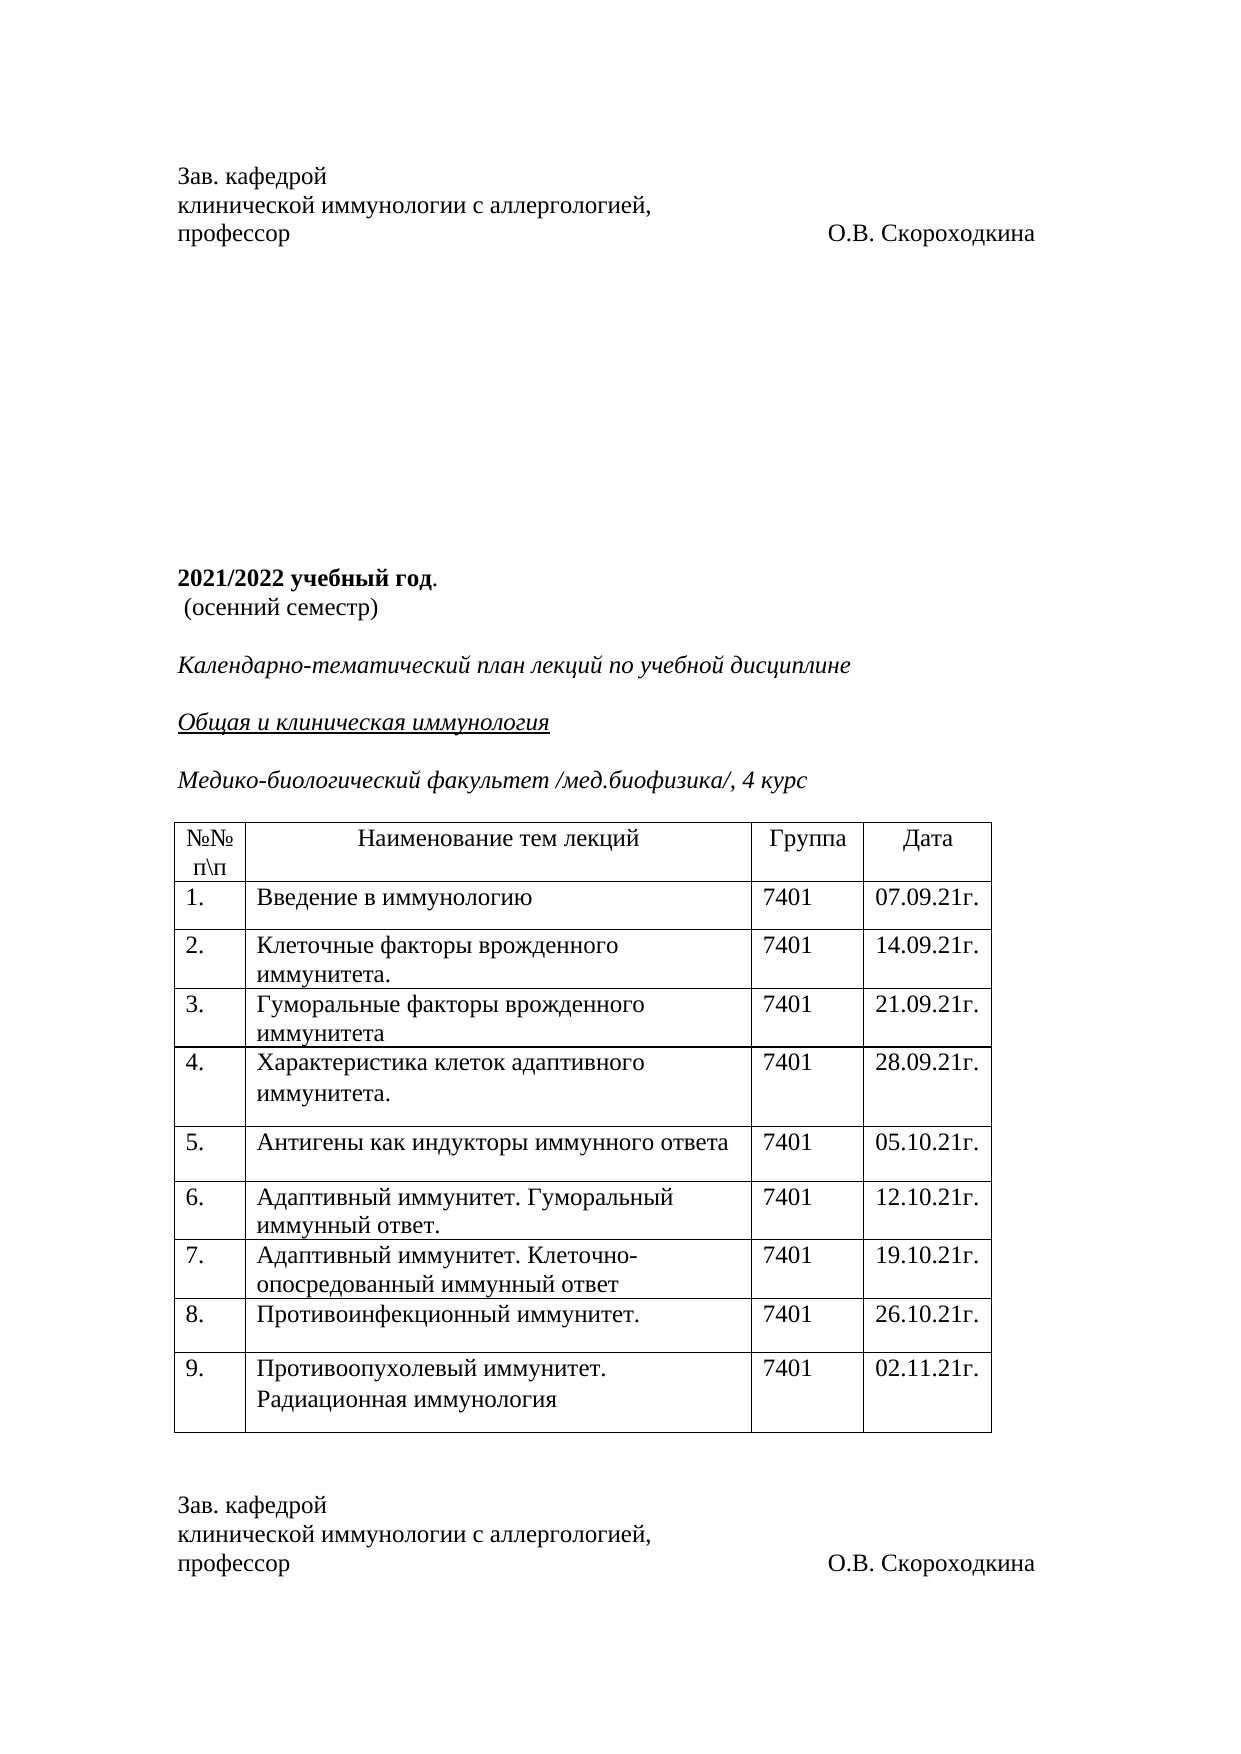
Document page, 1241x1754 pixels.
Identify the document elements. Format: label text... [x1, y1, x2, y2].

table_cell 07.09.21г. [864, 882, 991, 929]
text клинической иммунологии с аллергологией, [177, 1519, 1152, 1548]
table_cell 26.10.21г. [864, 1299, 991, 1352]
table_cell Адаптивный иммунитет. Клеточно-опосредованный иммунный ответ [246, 1240, 751, 1298]
table_cell Клеточные факторы врожденного иммунитета. [246, 930, 751, 988]
table_cell [175, 1353, 245, 1432]
text Зав. кафедрой [177, 1490, 1152, 1519]
table_cell 7401 [752, 882, 863, 929]
text 2021/2022 учебный год. [177, 563, 1152, 592]
text профессор О.В. Скороходкина [177, 218, 1152, 247]
text Общая и клиническая иммунология [177, 707, 1152, 736]
table_cell 7401 [752, 1240, 863, 1298]
table_cell Противоинфекционный иммунитет. [246, 1299, 751, 1352]
table_cell Введение в иммунологию [246, 882, 751, 929]
table_cell 7401 [752, 1048, 863, 1126]
table_cell Характеристика клеток адаптивного иммунитета. [246, 1048, 751, 1126]
table_cell [175, 989, 245, 1046]
table_cell 7401 [752, 930, 863, 988]
table_header Наименование тем лекций [246, 823, 751, 881]
table_header Дата [864, 823, 991, 881]
table_cell 12.10.21г. [864, 1182, 991, 1239]
table_cell 7401 [752, 1182, 863, 1239]
table_cell [175, 930, 245, 988]
table_cell [175, 1299, 245, 1352]
text клинической иммунологии с аллергологией, [177, 190, 1152, 218]
table_cell Противоопухолевый иммунитет. Радиационная иммунология [246, 1353, 751, 1432]
table_cell 21.09.21г. [864, 989, 991, 1046]
table_cell Гуморальные факторы врожденного иммунитета [246, 989, 751, 1046]
table_cell Антигены как индукторы иммунного ответа [246, 1127, 751, 1181]
table_cell 7401 [752, 1299, 863, 1352]
table_cell [175, 1048, 245, 1126]
table_cell 14.09.21г. [864, 930, 991, 988]
table_cell Адаптивный иммунитет. Гуморальный иммунный ответ. [246, 1182, 751, 1239]
text (осенний семестр) [177, 592, 1152, 621]
table_cell 19.10.21г. [864, 1240, 991, 1298]
table_cell 7401 [752, 989, 863, 1046]
table_cell [175, 1182, 245, 1239]
table_cell 7401 [752, 1127, 863, 1181]
text профессор О.В. Скороходкина [177, 1548, 1152, 1576]
table_cell 05.10.21г. [864, 1127, 991, 1181]
table_cell [175, 1240, 245, 1298]
table_cell [175, 882, 245, 929]
text Зав. кафедрой [177, 161, 1152, 190]
table_header Группа [752, 823, 863, 881]
table_cell 7401 [752, 1353, 863, 1432]
table_cell 28.09.21г. [864, 1048, 991, 1126]
table_header №№ п\п [175, 823, 245, 881]
text Медико-биологический факультет /мед.биофизика/, 4 курс [177, 765, 1152, 793]
text Календарно-тематический план лекций по учебной дисциплине [177, 650, 1152, 678]
table_cell 02.11.21г. [864, 1353, 991, 1432]
table_cell [175, 1127, 245, 1181]
